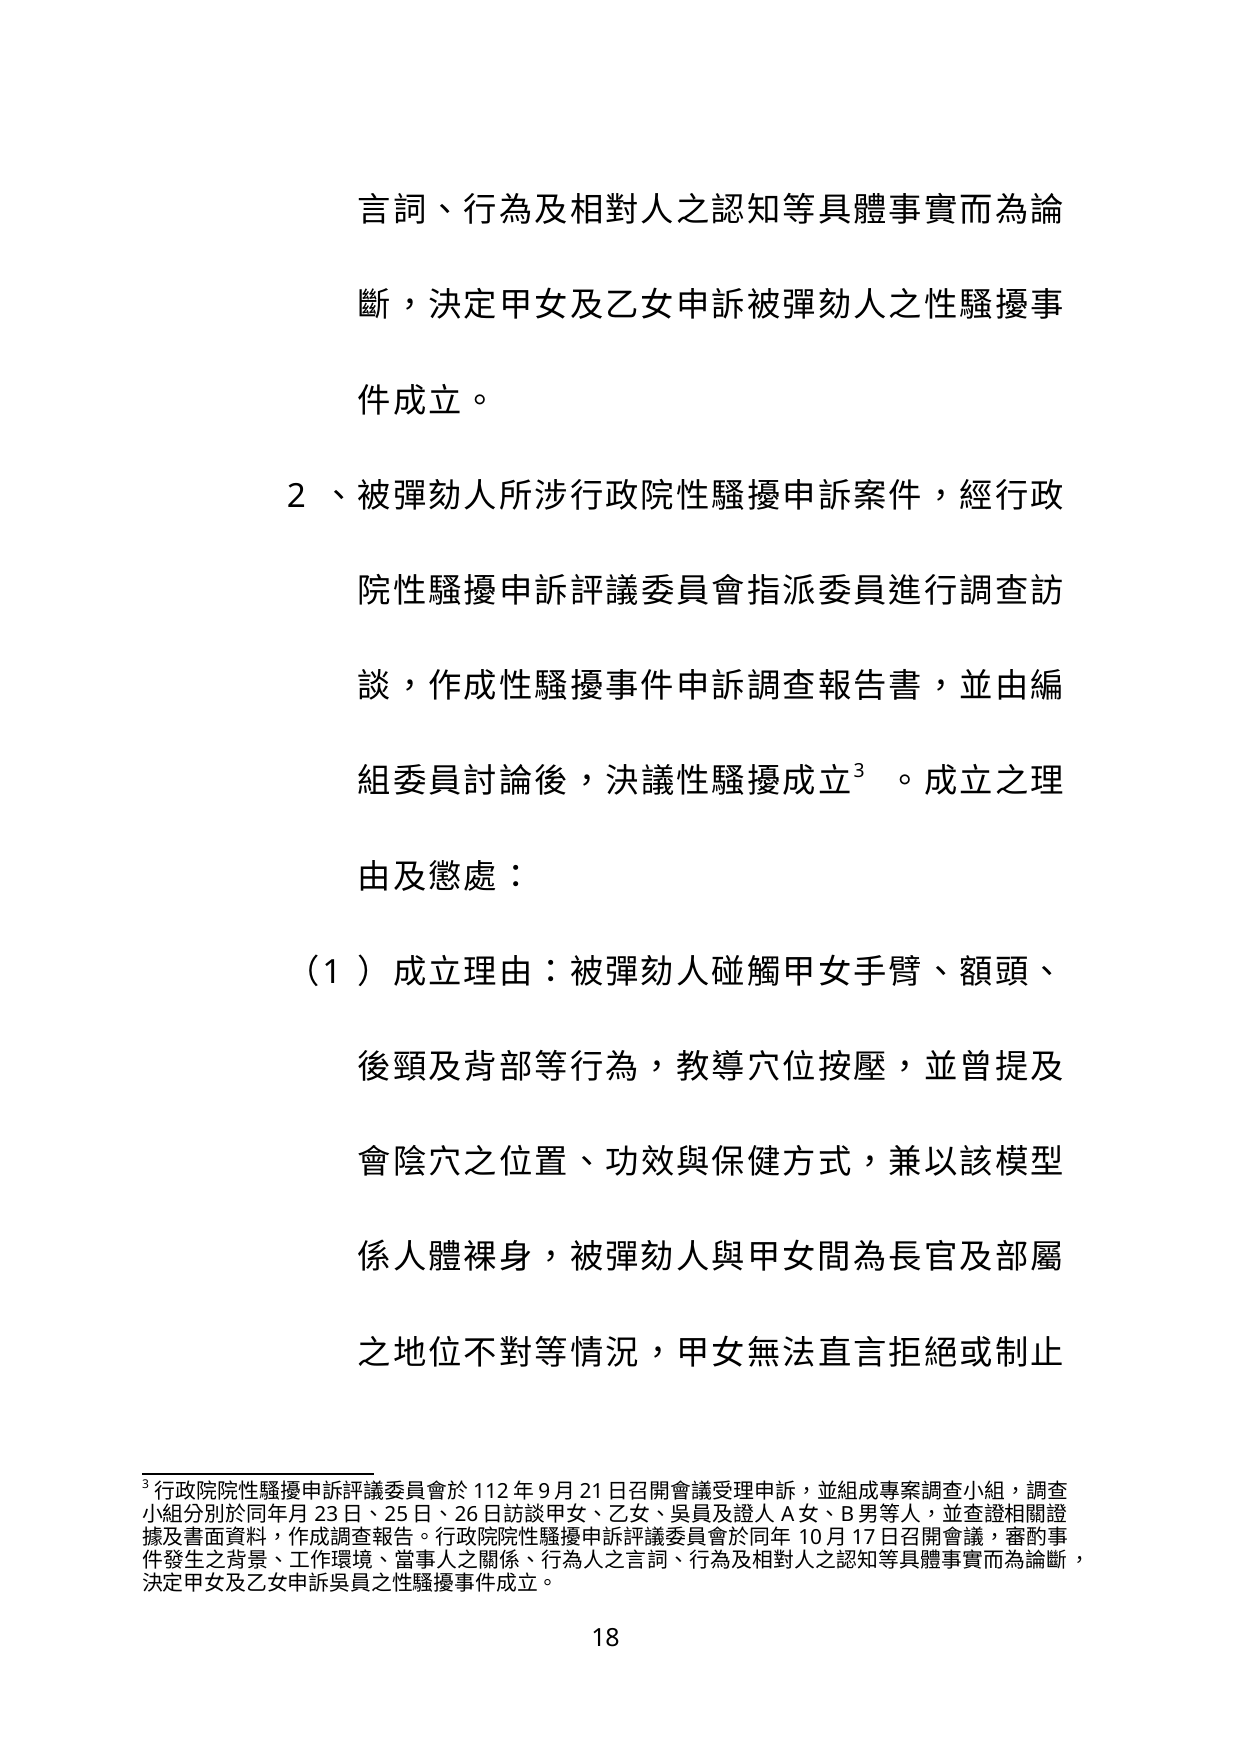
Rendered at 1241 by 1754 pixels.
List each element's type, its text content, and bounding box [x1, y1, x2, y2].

subtitle 被彈劾人所涉行政院性騷擾申訴案件，經行政院性騷擾申訴評議委員會指派委員進行調查訪談，作成性騷擾事件申訴調查報告書，並由編組委員討論後，決議性騷擾成立。成立之理由及懲處： [269, 445, 1066, 921]
